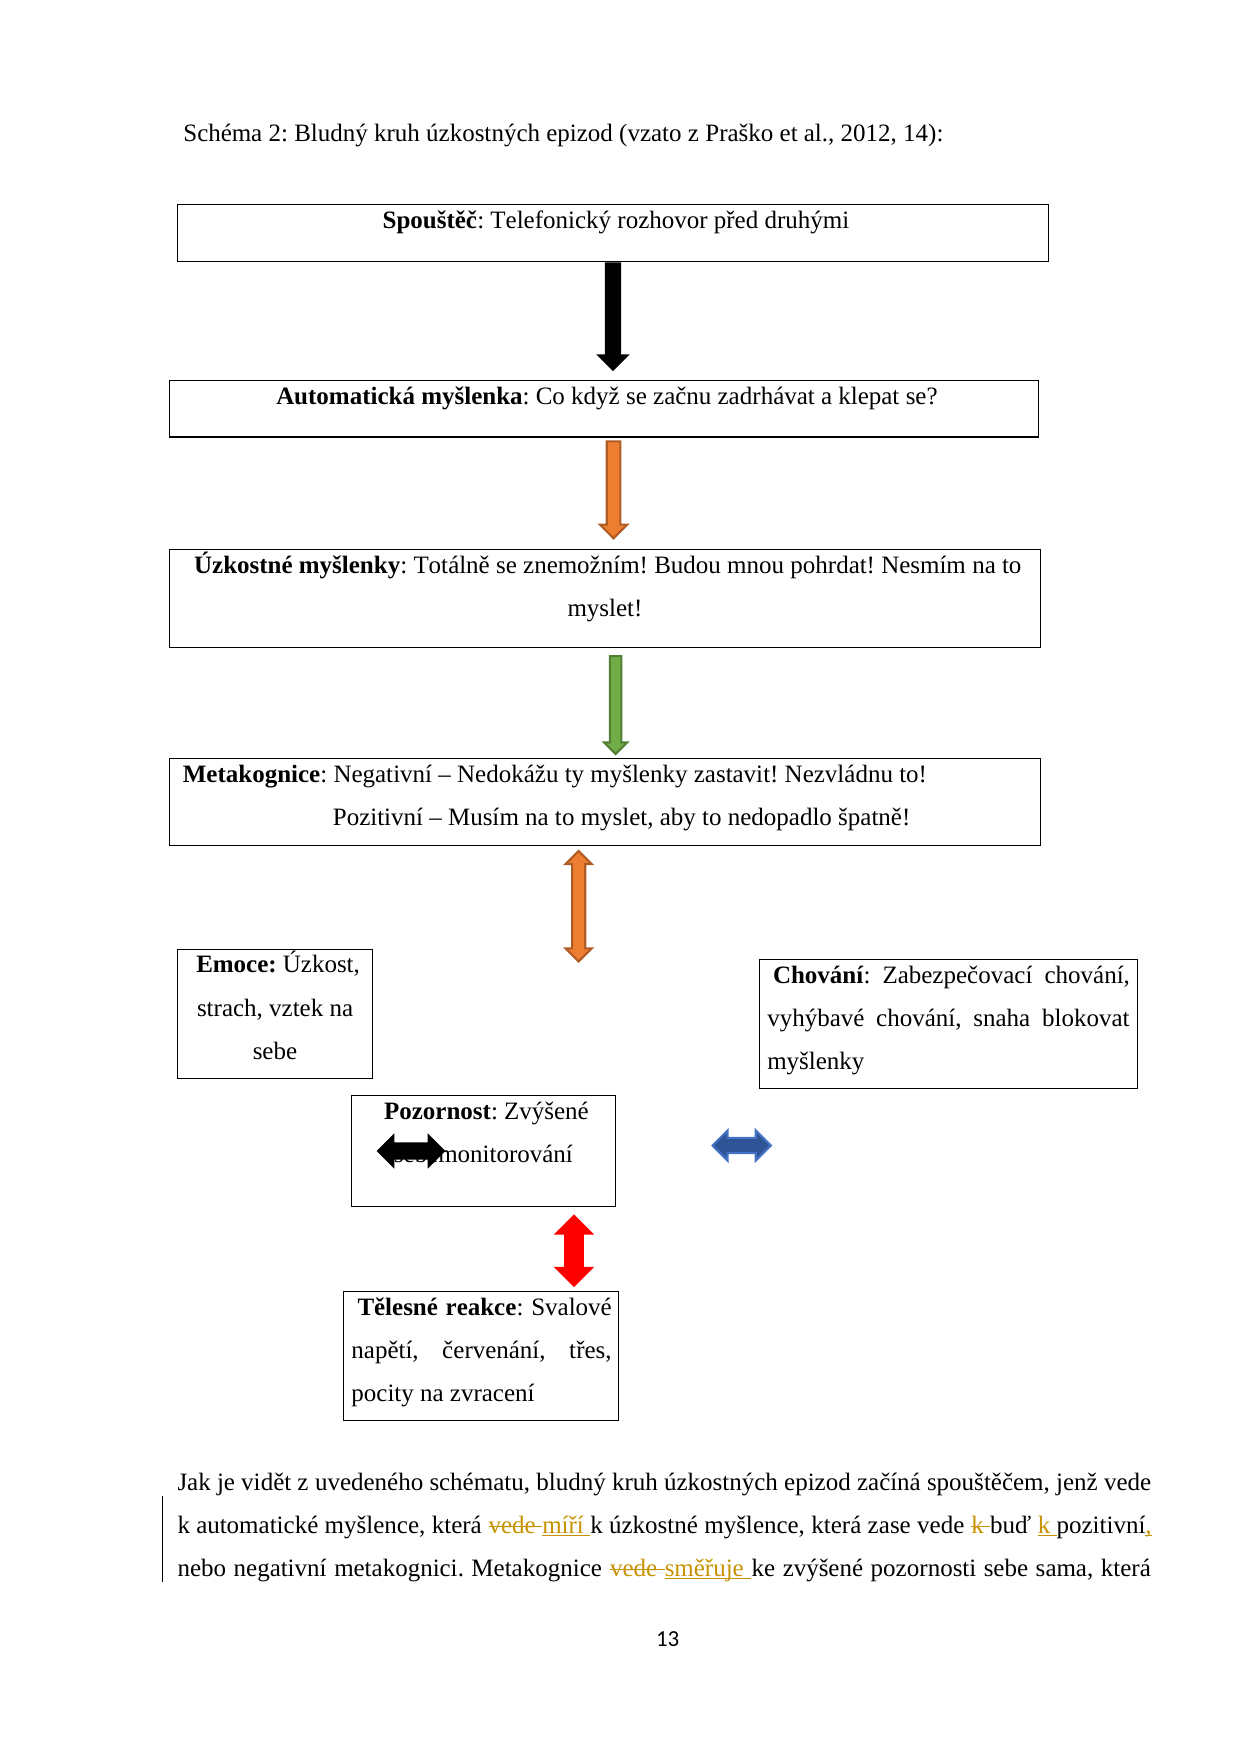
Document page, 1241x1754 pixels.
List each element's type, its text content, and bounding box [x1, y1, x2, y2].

table_header Automatická myšlenka: Co když se začnu zadrhávat a klepat se? [170, 381, 1038, 436]
table_header Chování: Zabezpečovací chování, vyhýbavé chování, snaha blokovat myšlenky [760, 960, 1137, 1088]
table_header Úzkostné myšlenky: Totálně se znemožním! Budou mnou pohrdat! Nesmím na to myslet! [170, 550, 1040, 647]
table_header Emoce: Úzkost, strach, vztek na sebe [178, 950, 372, 1078]
text Schéma 2: Bludný kruh úzkostných epizod (vzato z Praško et al., 2012, 14): [177, 118, 1152, 147]
table_header Pozornost: Zvýšené sebemonitorování [352, 1096, 615, 1206]
table_header Spouštěč: Telefonický rozhovor před druhými [178, 205, 1048, 261]
table_header Metakognice: Negativní – Nedokážu ty myšlenky zastavit! Nezvládnu to! Pozitivní – Musím na to myslet, aby to nedopadlo špatně! [170, 759, 1040, 845]
table_header Tělesné reakce: Svalové napětí, červenání, třes, pocity na zvracení [344, 1292, 618, 1420]
